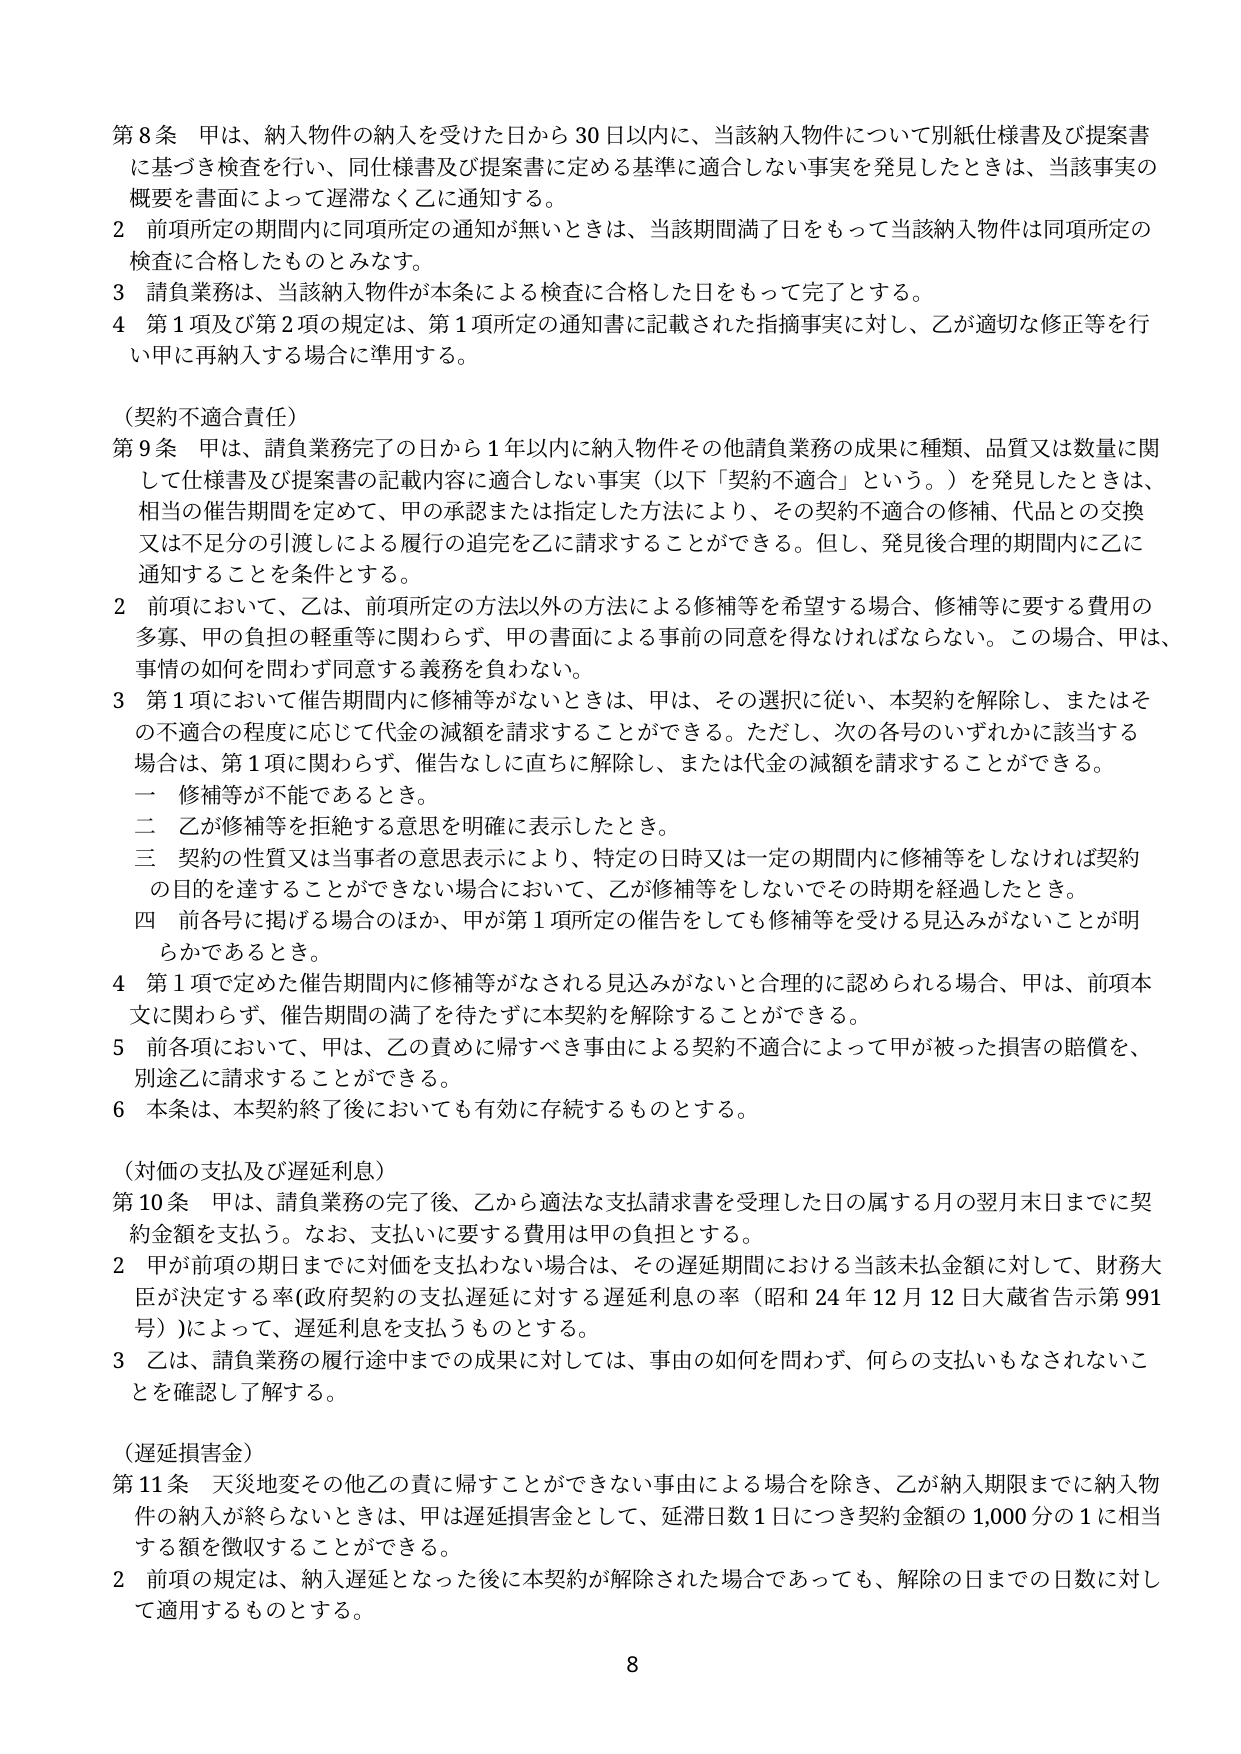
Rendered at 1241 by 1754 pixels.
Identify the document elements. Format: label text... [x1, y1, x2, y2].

text 三 契約の性質又は当事者の意思表示により、特定の日時又は一定の期間内に修補等をしなければ契約の目的を達することができない場合において、乙が修補等をしないでその時期を経過したとき。 [134, 841, 1153, 904]
text 第9条 甲は、請負業務完了の日から1年以内に納入物件その他請負業務の成果に種類、品質又は数量に関して仕様書及び提案書の記載内容に適合しない事実（以下「契約不適合」という。）を発見したときは、相当の催告期間を定めて、甲の承認または指定した方法により、その契約不適合の修補、代品との交換又は不足分の引渡しによる履行の追完を乙に請求することができる。但し、発見後合理的期間内に乙に通知することを条件とする。 [112, 431, 1162, 589]
text 四 前各号に掲げる場合のほか、甲が第１項所定の催告をしても修補等を受ける見込みがないことが明らかであるとき。 [134, 904, 1153, 967]
text 一 修補等が不能であるとき。 [134, 778, 1153, 809]
text 2 前項の規定は、納入遅延となった後に本契約が解除された場合であっても、解除の日までの日数に対して適用するものとする。 [112, 1562, 1162, 1625]
text 2 前項において、乙は、前項所定の方法以外の方法による修補等を希望する場合、修補等に要する費用の多寡、甲の負担の軽重等に関わらず、甲の書面による事前の同意を得なければならない。この場合、甲は、事情の如何を問わず同意する義務を負わない。 [113, 589, 1162, 683]
text （契約不適合責任） [112, 400, 1153, 431]
text 2 甲が前項の期日までに対価を支払わない場合は、その遅延期間における当該未払金額に対して、財務大臣が決定する率(政府契約の支払遅延に対する遅延利息の率（昭和24年12月12日大蔵省告示第991号）)によって、遅延利息を支払うものとする。 [112, 1248, 1162, 1343]
text 3 乙は、請負業務の履行途中までの成果に対しては、事由の如何を問わず、何らの支払いもなされないことを確認し了解する。 [112, 1343, 1162, 1406]
text 6 本条は、本契約終了後においても有効に存続するものとする。 [112, 1093, 1162, 1124]
text 3 第1項において催告期間内に修補等がないときは、甲は、その選択に従い、本契約を解除し、またはその不適合の程度に応じて代金の減額を請求することができる。ただし、次の各号のいずれかに該当する場合は、第1項に関わらず、催告なしに直ちに解除し、または代金の減額を請求することができる。 [112, 683, 1153, 778]
text 第11条 天災地変その他乙の責に帰すことができない事由による場合を除き、乙が納入期限までに納入物件の納入が終らないときは、甲は遅延損害金として、延滞日数1日につき契約金額の1,000分の1に相当する額を徴収することができる。 [112, 1467, 1162, 1562]
text 5 前各項において、甲は、乙の責めに帰すべき事由による契約不適合によって甲が被った損害の賠償を、別途乙に請求することができる。 [112, 1030, 1153, 1093]
text 第10条 甲は、請負業務の完了後、乙から適法な支払請求書を受理した日の属する月の翌月末日までに契約金額を支払う。なお、支払いに要する費用は甲の負担とする。 [112, 1186, 1162, 1248]
text 二 乙が修補等を拒絶する意思を明確に表示したとき。 [134, 809, 1153, 841]
text （遅延損害金） [112, 1436, 1162, 1467]
text 4 第1項及び第2項の規定は、第1項所定の通知書に記載された指摘事実に対し、乙が適切な修正等を行い甲に再納入する場合に準用する。 [112, 307, 1162, 370]
text 3 請負業務は、当該納入物件が本条による検査に合格した日をもって完了とする。 [112, 276, 1162, 307]
text 第8条 甲は、納入物件の納入を受けた日から30日以内に、当該納入物件について別紙仕様書及び提案書に基づき検査を行い、同仕様書及び提案書に定める基準に適合しない事実を発見したときは、当該事実の概要を書面によって遅滞なく乙に通知する。 [112, 118, 1162, 213]
text （対価の支払及び遅延利息） [112, 1154, 1162, 1186]
text 4 第１項で定めた催告期間内に修補等がなされる見込みがないと合理的に認められる場合、甲は、前項本文に関わらず、催告期間の満了を待たずに本契約を解除することができる。 [112, 967, 1153, 1030]
text 2 前項所定の期間内に同項所定の通知が無いときは、当該期間満了日をもって当該納入物件は同項所定の検査に合格したものとみなす。 [112, 213, 1162, 276]
